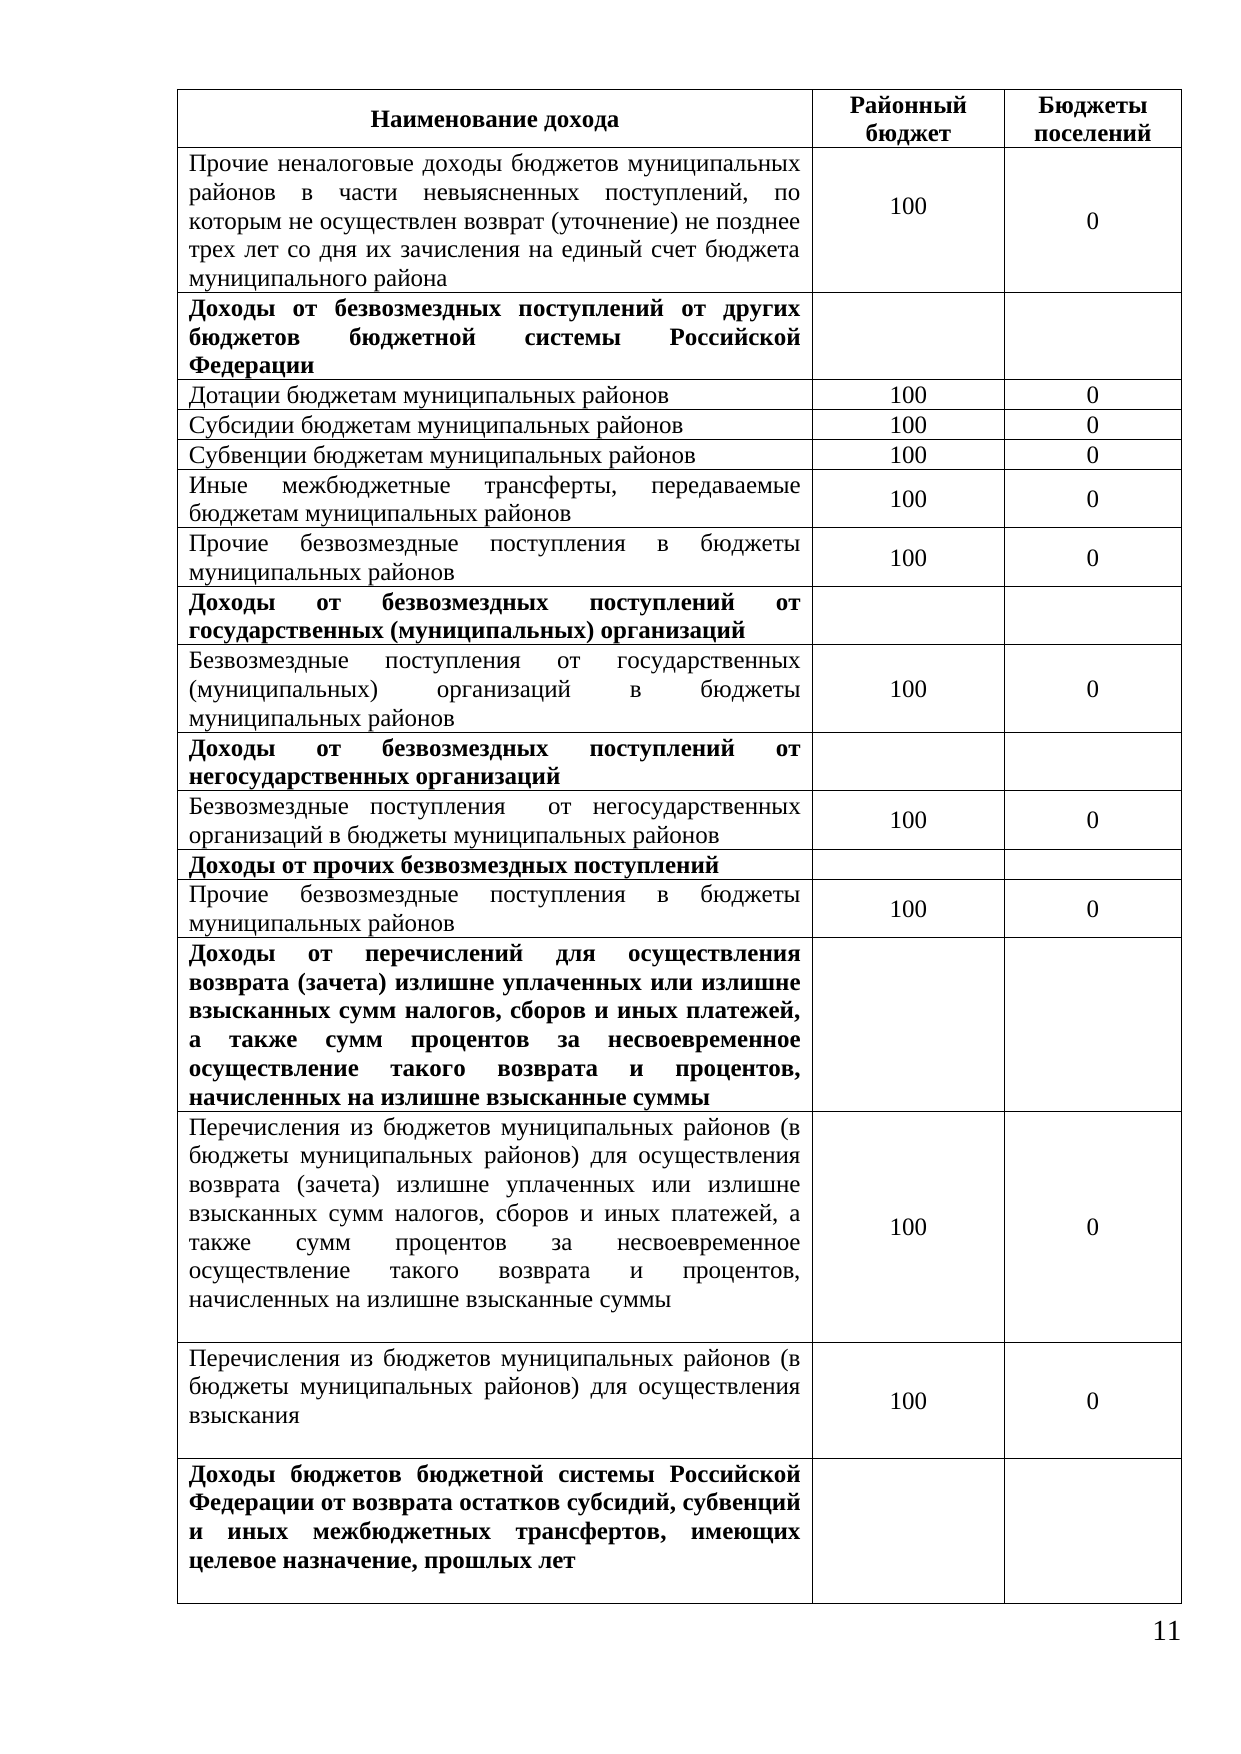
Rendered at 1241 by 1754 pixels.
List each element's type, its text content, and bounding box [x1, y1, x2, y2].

table_cell Перечисления из бюджетов муниципальных районов (в бюджеты муниципальных районов) для осуществления возврата (зачета) излишне уплаченных или излишне взысканных сумм налогов, сборов и иных платежей, а также сумм процентов за несвоевременное осуществление такого возврата и процентов, начисленных на излишне взысканные суммы [178, 1112, 812, 1342]
table_cell Доходы от прочих безвозмездных поступлений [178, 850, 812, 878]
table_cell [1005, 1459, 1181, 1602]
table_cell 100 [813, 440, 1004, 469]
table_cell Субвенции бюджетам муниципальных районов [178, 440, 812, 469]
table_cell [813, 1459, 1004, 1602]
table_cell 0 [1005, 1343, 1181, 1458]
table_cell 0 [1005, 880, 1181, 937]
table_cell Прочие безвозмездные поступления в бюджеты муниципальных районов [178, 880, 812, 937]
table_header Наименование дохода [178, 90, 812, 147]
table_cell 100 [813, 1343, 1004, 1458]
table_cell [1005, 293, 1181, 379]
table_cell 0 [1005, 410, 1181, 439]
table_cell 100 [813, 791, 1004, 849]
table_cell [813, 293, 1004, 379]
table_cell 100 [813, 528, 1004, 586]
table_cell [813, 938, 1004, 1111]
table_cell 100 [813, 148, 1004, 292]
table_cell [813, 733, 1004, 790]
table_cell Перечисления из бюджетов муниципальных районов (в бюджеты муниципальных районов) для осуществления взыскания [178, 1343, 812, 1458]
table_cell Субсидии бюджетам муниципальных районов [178, 410, 812, 439]
table_cell 100 [813, 410, 1004, 439]
table_cell [813, 587, 1004, 644]
table_cell 0 [1005, 1112, 1181, 1342]
table_cell Доходы от безвозмездных поступлений от других бюджетов бюджетной системы Российской Федерации [178, 293, 812, 379]
table_cell 100 [813, 1112, 1004, 1342]
table_cell 100 [813, 380, 1004, 409]
table_cell 0 [1005, 440, 1181, 469]
table_cell Иные межбюджетные трансферты, передаваемые бюджетам муниципальных районов [178, 470, 812, 527]
table_header Бюджеты поселений [1005, 90, 1181, 147]
table_header Районный бюджет [813, 90, 1004, 147]
table_cell 0 [1005, 645, 1181, 732]
table_cell [1005, 733, 1181, 790]
table_cell Доходы от перечислений для осуществления возврата (зачета) излишне уплаченных или излишне взысканных сумм налогов, сборов и иных платежей, а также сумм процентов за несвоевременное осуществление такого возврата и процентов, начисленных на излишне взысканные суммы [178, 938, 812, 1111]
table_cell Доходы бюджетов бюджетной системы Российской Федерации от возврата остатков субсидий, субвенций и иных межбюджетных трансфертов, имеющих целевое назначение, прошлых лет [178, 1459, 812, 1602]
table_cell 100 [813, 470, 1004, 527]
table_cell [1005, 850, 1181, 878]
table_cell Доходы от безвозмездных поступлений от негосударственных организаций [178, 733, 812, 790]
table_cell Безвозмездные поступления от негосударственных организаций в бюджеты муниципальных районов [178, 791, 812, 849]
table_cell Доходы от безвозмездных поступлений от государственных (муниципальных) организаций [178, 587, 812, 644]
table_cell 100 [813, 645, 1004, 732]
table_cell 0 [1005, 380, 1181, 409]
table_cell 0 [1005, 528, 1181, 586]
table_cell 0 [1005, 148, 1181, 292]
table_cell Прочие безвозмездные поступления в бюджеты муниципальных районов [178, 528, 812, 586]
table_cell 0 [1005, 791, 1181, 849]
table_cell [1005, 938, 1181, 1111]
table_cell Прочие неналоговые доходы бюджетов муниципальных районов в части невыясненных поступлений, по которым не осуществлен возврат (уточнение) не позднее трех лет со дня их зачисления на единый счет бюджета муниципального района [178, 148, 812, 292]
table_cell [1005, 587, 1181, 644]
table_cell 100 [813, 880, 1004, 937]
table_cell 0 [1005, 470, 1181, 527]
table_cell Безвозмездные поступления от государственных (муниципальных) организаций в бюджеты муниципальных районов [178, 645, 812, 732]
table_cell [813, 850, 1004, 878]
table_cell Дотации бюджетам муниципальных районов [178, 380, 812, 409]
